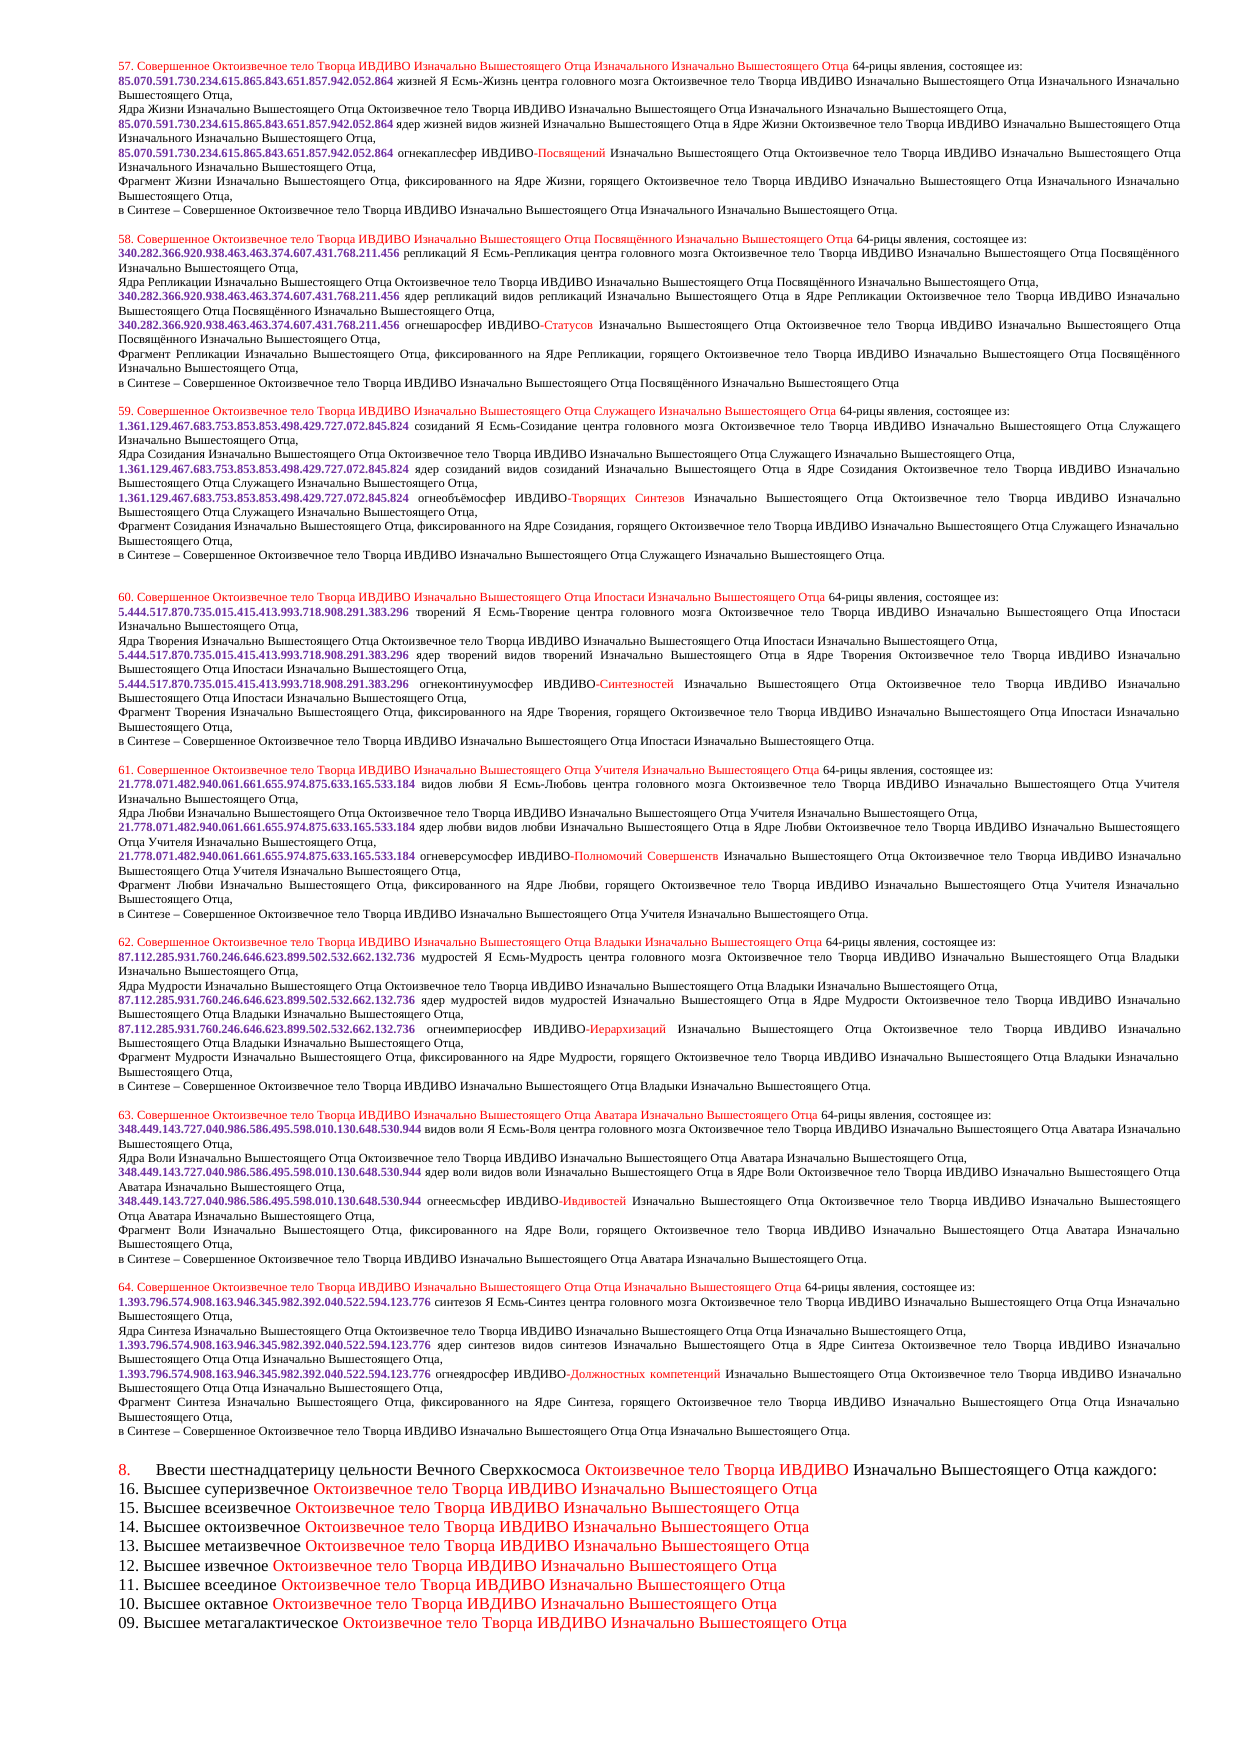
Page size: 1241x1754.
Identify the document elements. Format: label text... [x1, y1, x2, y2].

text Ядра Воли Изначально Вышестоящего Отца Октоизвечное тело Творца ИВДИВО Изначально Вышестоящего Отца Аватара Изначально Вышестоящего Отца, [118, 1151, 1181, 1165]
text 21.778.071.482.940.061.661.655.974.875.633.165.533.184 ядер любви видов любви Изначально Вышестоящего Отца в Ядре Любви Октоизвечное тело Творца ИВДИВО Изначально Вышестоящего Отца Учителя Изначально Вышестоящего Отца, [118, 820, 1181, 849]
text 1.393.796.574.908.163.946.345.982.392.040.522.594.123.776 синтезов Я Есмь-Синтез центра головного мозга Октоизвечное тело Творца ИВДИВО Изначально Вышестоящего Отца Отца Изначально Вышестоящего Отца, [118, 1294, 1181, 1323]
text в Синтезе – Совершенное Октоизвечное тело Творца ИВДИВО Изначально Вышестоящего Отца Отца Изначально Вышестоящего Отца. [118, 1424, 1181, 1438]
text Ядра Творения Изначально Вышестоящего Отца Октоизвечное тело Творца ИВДИВО Изначально Вышестоящего Отца Ипостаси Изначально Вышестоящего Отца, [118, 633, 1181, 648]
text в Синтезе – Совершенное Октоизвечное тело Творца ИВДИВО Изначально Вышестоящего Отца Ипостаси Изначально Вышестоящего Отца. [118, 734, 1181, 748]
text 1.393.796.574.908.163.946.345.982.392.040.522.594.123.776 огнеядросфер ИВДИВО-Должностных компетенций Изначально Вышестоящего Отца Октоизвечное тело Творца ИВДИВО Изначально Вышестоящего Отца Отца Изначально Вышестоящего Отца, [118, 1366, 1181, 1395]
text 60. Совершенное Октоизвечное тело Творца ИВДИВО Изначально Вышестоящего Отца Ипостаси Изначально Вышестоящего Отца 64-рицы явления, состоящее из: [118, 590, 1181, 604]
text 16. Высшее суперизвечное Октоизвечное тело Творца ИВДИВО Изначально Вышестоящего Отца [118, 1479, 1181, 1498]
text 61. Совершенное Октоизвечное тело Творца ИВДИВО Изначально Вышестоящего Отца Учителя Изначально Вышестоящего Отца 64-рицы явления, состоящее из: [118, 763, 1181, 777]
text 340.282.366.920.938.463.463.374.607.431.768.211.456 огнешаросфер ИВДИВО-Статусов Изначально Вышестоящего Отца Октоизвечное тело Творца ИВДИВО Изначально Вышестоящего Отца Посвящённого Изначально Вышестоящего Отца, [118, 318, 1181, 347]
text 85.070.591.730.234.615.865.843.651.857.942.052.864 огнекаплесфер ИВДИВО-Посвящений Изначально Вышестоящего Отца Октоизвечное тело Творца ИВДИВО Изначально Вышестоящего Отца Изначального Изначально Вышестоящего Отца, [118, 145, 1181, 174]
text в Синтезе – Совершенное Октоизвечное тело Творца ИВДИВО Изначально Вышестоящего Отца Изначального Изначально Вышестоящего Отца. [118, 203, 1181, 217]
text 58. Совершенное Октоизвечное тело Творца ИВДИВО Изначально Вышестоящего Отца Посвящённого Изначально Вышестоящего Отца 64-рицы явления, состоящее из: [118, 232, 1181, 246]
text Ядра Созидания Изначально Вышестоящего Отца Октоизвечное тело Творца ИВДИВО Изначально Вышестоящего Отца Служащего Изначально Вышестоящего Отца, [118, 447, 1181, 462]
text 10. Высшее октавное Октоизвечное тело Творца ИВДИВО Изначально Вышестоящего Отца [118, 1594, 1181, 1613]
text 1.393.796.574.908.163.946.345.982.392.040.522.594.123.776 ядер синтезов видов синтезов Изначально Вышестоящего Отца в Ядре Синтеза Октоизвечное тело Творца ИВДИВО Изначально Вышестоящего Отца Отца Изначально Вышестоящего Отца, [118, 1338, 1181, 1366]
text Ядра Мудрости Изначально Вышестоящего Отца Октоизвечное тело Творца ИВДИВО Изначально Вышестоящего Отца Владыки Изначально Вышестоящего Отца, [118, 978, 1181, 993]
text 5.444.517.870.735.015.415.413.993.718.908.291.383.296 творений Я Есмь-Творение центра головного мозга Октоизвечное тело Творца ИВДИВО Изначально Вышестоящего Отца Ипостаси Изначально Вышестоящего Отца, [118, 604, 1181, 633]
text Фрагмент Жизни Изначально Вышестоящего Отца, фиксированного на Ядре Жизни, горящего Октоизвечное тело Творца ИВДИВО Изначально Вышестоящего Отца Изначального Изначально Вышестоящего Отца, [118, 174, 1181, 203]
text 14. Высшее октоизвечное Октоизвечное тело Творца ИВДИВО Изначально Вышестоящего Отца [118, 1517, 1181, 1536]
text 348.449.143.727.040.986.586.495.598.010.130.648.530.944 ядер воли видов воли Изначально Вышестоящего Отца в Ядре Воли Октоизвечное тело Творца ИВДИВО Изначально Вышестоящего Отца Аватара Изначально Вышестоящего Отца, [118, 1165, 1181, 1194]
text 85.070.591.730.234.615.865.843.651.857.942.052.864 ядер жизней видов жизней Изначально Вышестоящего Отца в Ядре Жизни Октоизвечное тело Творца ИВДИВО Изначально Вышестоящего Отца Изначального Изначально Вышестоящего Отца, [118, 117, 1181, 145]
text 340.282.366.920.938.463.463.374.607.431.768.211.456 репликаций Я Есмь-Репликация центра головного мозга Октоизвечное тело Творца ИВДИВО Изначально Вышестоящего Отца Посвящённого Изначально Вышестоящего Отца, [118, 246, 1181, 275]
text 09. Высшее метагалактическое Октоизвечное тело Творца ИВДИВО Изначально Вышестоящего Отца [118, 1613, 1181, 1632]
text 12. Высшее извечное Октоизвечное тело Творца ИВДИВО Изначально Вышестоящего Отца [118, 1555, 1181, 1574]
text Фрагмент Воли Изначально Вышестоящего Отца, фиксированного на Ядре Воли, горящего Октоизвечное тело Творца ИВДИВО Изначально Вышестоящего Отца Аватара Изначально Вышестоящего Отца, [118, 1223, 1181, 1251]
text 21.778.071.482.940.061.661.655.974.875.633.165.533.184 огневерсумосфер ИВДИВО-Полномочий Совершенств Изначально Вышестоящего Отца Октоизвечное тело Творца ИВДИВО Изначально Вышестоящего Отца Учителя Изначально Вышестоящего Отца, [118, 849, 1181, 878]
text 13. Высшее метаизвечное Октоизвечное тело Творца ИВДИВО Изначально Вышестоящего Отца [118, 1536, 1181, 1555]
text в Синтезе – Совершенное Октоизвечное тело Творца ИВДИВО Изначально Вышестоящего Отца Учителя Изначально Вышестоящего Отца. [118, 906, 1181, 921]
text 11. Высшее всеединое Октоизвечное тело Творца ИВДИВО Изначально Вышестоящего Отца [118, 1574, 1181, 1594]
text в Синтезе – Совершенное Октоизвечное тело Творца ИВДИВО Изначально Вышестоящего Отца Посвящённого Изначально Вышестоящего Отца [118, 375, 1181, 390]
text 62. Совершенное Октоизвечное тело Творца ИВДИВО Изначально Вышестоящего Отца Владыки Изначально Вышестоящего Отца 64-рицы явления, состоящее из: [118, 935, 1181, 949]
text Ядра Репликации Изначально Вышестоящего Отца Октоизвечное тело Творца ИВДИВО Изначально Вышестоящего Отца Посвящённого Изначально Вышестоящего Отца, [118, 275, 1181, 289]
text 64. Совершенное Октоизвечное тело Творца ИВДИВО Изначально Вышестоящего Отца Отца Изначально Вышестоящего Отца 64-рицы явления, состоящее из: [118, 1280, 1181, 1294]
text 85.070.591.730.234.615.865.843.651.857.942.052.864 жизней Я Есмь-Жизнь центра головного мозга Октоизвечное тело Творца ИВДИВО Изначально Вышестоящего Отца Изначального Изначально Вышестоящего Отца, [118, 73, 1181, 102]
text 1.361.129.467.683.753.853.853.498.429.727.072.845.824 созиданий Я Есмь-Созидание центра головного мозга Октоизвечное тело Творца ИВДИВО Изначально Вышестоящего Отца Служащего Изначально Вышестоящего Отца, [118, 418, 1181, 447]
text 340.282.366.920.938.463.463.374.607.431.768.211.456 ядер репликаций видов репликаций Изначально Вышестоящего Отца в Ядре Репликации Октоизвечное тело Творца ИВДИВО Изначально Вышестоящего Отца Посвящённого Изначально Вышестоящего Отца, [118, 289, 1181, 318]
text Фрагмент Любви Изначально Вышестоящего Отца, фиксированного на Ядре Любви, горящего Октоизвечное тело Творца ИВДИВО Изначально Вышестоящего Отца Учителя Изначально Вышестоящего Отца, [118, 878, 1181, 906]
text Фрагмент Мудрости Изначально Вышестоящего Отца, фиксированного на Ядре Мудрости, горящего Октоизвечное тело Творца ИВДИВО Изначально Вышестоящего Отца Владыки Изначально Вышестоящего Отца, [118, 1050, 1181, 1079]
text 1.361.129.467.683.753.853.853.498.429.727.072.845.824 ядер созиданий видов созиданий Изначально Вышестоящего Отца в Ядре Созидания Октоизвечное тело Творца ИВДИВО Изначально Вышестоящего Отца Служащего Изначально Вышестоящего Отца, [118, 462, 1181, 490]
text Фрагмент Творения Изначально Вышестоящего Отца, фиксированного на Ядре Творения, горящего Октоизвечное тело Творца ИВДИВО Изначально Вышестоящего Отца Ипостаси Изначально Вышестоящего Отца, [118, 705, 1181, 734]
text Ядра Синтеза Изначально Вышестоящего Отца Октоизвечное тело Творца ИВДИВО Изначально Вышестоящего Отца Отца Изначально Вышестоящего Отца, [118, 1323, 1181, 1338]
text 15. Высшее всеизвечное Октоизвечное тело Творца ИВДИВО Изначально Вышестоящего Отца [118, 1498, 1181, 1517]
text 87.112.285.931.760.246.646.623.899.502.532.662.132.736 мудростей Я Есмь-Мудрость центра головного мозга Октоизвечное тело Творца ИВДИВО Изначально Вышестоящего Отца Владыки Изначально Вышестоящего Отца, [118, 949, 1181, 978]
text 5.444.517.870.735.015.415.413.993.718.908.291.383.296 ядер творений видов творений Изначально Вышестоящего Отца в Ядре Творения Октоизвечное тело Творца ИВДИВО Изначально Вышестоящего Отца Ипостаси Изначально Вышестоящего Отца, [118, 648, 1181, 676]
text Ядра Жизни Изначально Вышестоящего Отца Октоизвечное тело Творца ИВДИВО Изначально Вышестоящего Отца Изначального Изначально Вышестоящего Отца, [118, 102, 1181, 117]
text Фрагмент Репликации Изначально Вышестоящего Отца, фиксированного на Ядре Репликации, горящего Октоизвечное тело Творца ИВДИВО Изначально Вышестоящего Отца Посвящённого Изначально Вышестоящего Отца, [118, 347, 1181, 375]
text 59. Совершенное Октоизвечное тело Творца ИВДИВО Изначально Вышестоящего Отца Служащего Изначально Вышестоящего Отца 64-рицы явления, состоящее из: [118, 404, 1181, 418]
text в Синтезе – Совершенное Октоизвечное тело Творца ИВДИВО Изначально Вышестоящего Отца Аватара Изначально Вышестоящего Отца. [118, 1251, 1181, 1266]
text 348.449.143.727.040.986.586.495.598.010.130.648.530.944 видов воли Я Есмь-Воля центра головного мозга Октоизвечное тело Творца ИВДИВО Изначально Вышестоящего Отца Аватара Изначально Вышестоящего Отца, [118, 1122, 1181, 1151]
text 87.112.285.931.760.246.646.623.899.502.532.662.132.736 огнеимпериосфер ИВДИВО-Иерархизаций Изначально Вышестоящего Отца Октоизвечное тело Творца ИВДИВО Изначально Вышестоящего Отца Владыки Изначально Вышестоящего Отца, [118, 1021, 1181, 1050]
text 348.449.143.727.040.986.586.495.598.010.130.648.530.944 огнеесмьсфер ИВДИВО-Ивдивостей Изначально Вышестоящего Отца Октоизвечное тело Творца ИВДИВО Изначально Вышестоящего Отца Аватара Изначально Вышестоящего Отца, [118, 1194, 1181, 1223]
text 87.112.285.931.760.246.646.623.899.502.532.662.132.736 ядер мудростей видов мудростей Изначально Вышестоящего Отца в Ядре Мудрости Октоизвечное тело Творца ИВДИВО Изначально Вышестоящего Отца Владыки Изначально Вышестоящего Отца, [118, 993, 1181, 1021]
text Ядра Любви Изначально Вышестоящего Отца Октоизвечное тело Творца ИВДИВО Изначально Вышестоящего Отца Учителя Изначально Вышестоящего Отца, [118, 806, 1181, 820]
text 21.778.071.482.940.061.661.655.974.875.633.165.533.184 видов любви Я Есмь-Любовь центра головного мозга Октоизвечное тело Творца ИВДИВО Изначально Вышестоящего Отца Учителя Изначально Вышестоящего Отца, [118, 777, 1181, 806]
list Ввести шестнадцатерицу цельности Вечного Сверхкосмоса Октоизвечное тело Творца ИВДИВО Изначально Вышестоящего Отца каждого: [118, 1459, 1181, 1479]
text 57. Совершенное Октоизвечное тело Творца ИВДИВО Изначально Вышестоящего Отца Изначального Изначально Вышестоящего Отца 64-рицы явления, состоящее из: [118, 59, 1181, 73]
text Фрагмент Созидания Изначально Вышестоящего Отца, фиксированного на Ядре Созидания, горящего Октоизвечное тело Творца ИВДИВО Изначально Вышестоящего Отца Служащего Изначально Вышестоящего Отца, [118, 519, 1181, 548]
text 5.444.517.870.735.015.415.413.993.718.908.291.383.296 огнеконтинуумосфер ИВДИВО-Синтезностей Изначально Вышестоящего Отца Октоизвечное тело Творца ИВДИВО Изначально Вышестоящего Отца Ипостаси Изначально Вышестоящего Отца, [118, 676, 1181, 705]
text 63. Совершенное Октоизвечное тело Творца ИВДИВО Изначально Вышестоящего Отца Аватара Изначально Вышестоящего Отца 64-рицы явления, состоящее из: [118, 1108, 1181, 1122]
text 1.361.129.467.683.753.853.853.498.429.727.072.845.824 огнеобъёмосфер ИВДИВО-Творящих Синтезов Изначально Вышестоящего Отца Октоизвечное тело Творца ИВДИВО Изначально Вышестоящего Отца Служащего Изначально Вышестоящего Отца, [118, 490, 1181, 519]
text в Синтезе – Совершенное Октоизвечное тело Творца ИВДИВО Изначально Вышестоящего Отца Служащего Изначально Вышестоящего Отца. [118, 548, 1181, 562]
text в Синтезе – Совершенное Октоизвечное тело Творца ИВДИВО Изначально Вышестоящего Отца Владыки Изначально Вышестоящего Отца. [118, 1079, 1181, 1093]
text Фрагмент Синтеза Изначально Вышестоящего Отца, фиксированного на Ядре Синтеза, горящего Октоизвечное тело Творца ИВДИВО Изначально Вышестоящего Отца Отца Изначально Вышестоящего Отца, [118, 1395, 1181, 1424]
